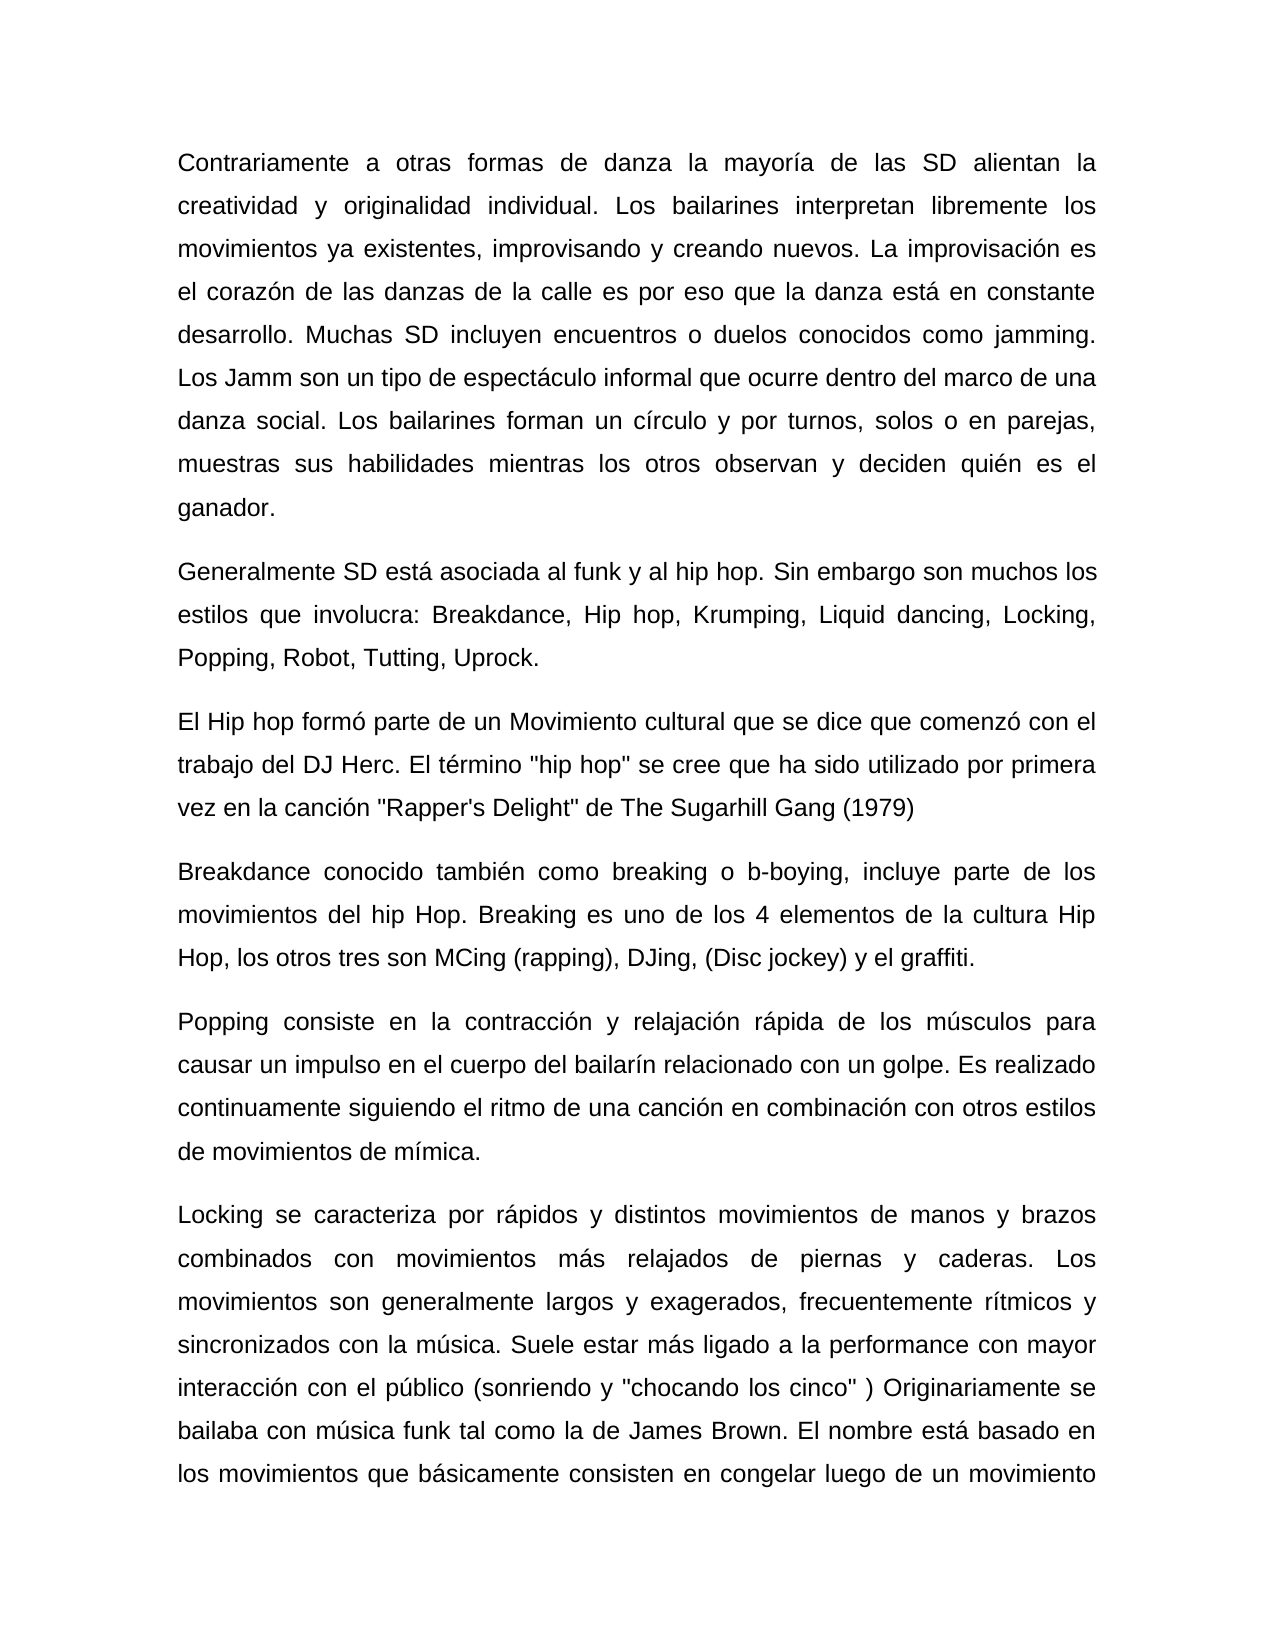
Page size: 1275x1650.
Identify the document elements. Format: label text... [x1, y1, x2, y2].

text Contrariamente a otras formas de danza la mayoría de las SD alientan la creatividad y originalidad individual. Los bailarines interpretan libremente los movimientos ya existentes, improvisando y creando nuevos. La improvisación es el corazón de las danzas de la calle es por eso que la danza está en constante desarrollo. Muchas SD incluyen encuentros o duelos conocidos como jamming. Los Jamm son un tipo de espectáculo informal que ocurre dentro del marco de una danza social. Los bailarines forman un círculo y por turnos, solos o en parejas, muestras sus habilidades mientras los otros observan y deciden quién es el ganador. [177, 148, 1098, 521]
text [177, 1201, 1098, 1488]
text El Hip hop formó parte de un Movimiento cultural que se dice que comenzó con el trabajo del DJ Herc. El término "hip hop" se cree que ha sido utilizado por primera vez en la canción "Rapper's Delight" de The Sugarhill Gang (1979) [177, 707, 1098, 822]
text Generalmente SD está asociada al funk y al hip hop. Sin embargo son muchos los estilos que involucra: Breakdance, Hip hop, Krumping, Liquid dancing, Locking, Popping, Robot, Tutting, Uprock. [177, 557, 1098, 672]
text Breakdance conocido también como breaking o b-boying, incluye parte de los movimientos del hip Hop. Breaking es uno de los 4 elementos de la cultura Hip Hop, los otros tres son MCing (rapping), DJing, (Disc jockey) y el graffiti. [177, 857, 1098, 972]
text Popping consiste en la contracción y relajación rápida de los músculos para causar un impulso en el cuerpo del bailarín relacionado con un golpe. Es realizado continuamente siguiendo el ritmo de una canción en combinación con otros estilos de movimientos de mímica. [177, 1007, 1098, 1165]
